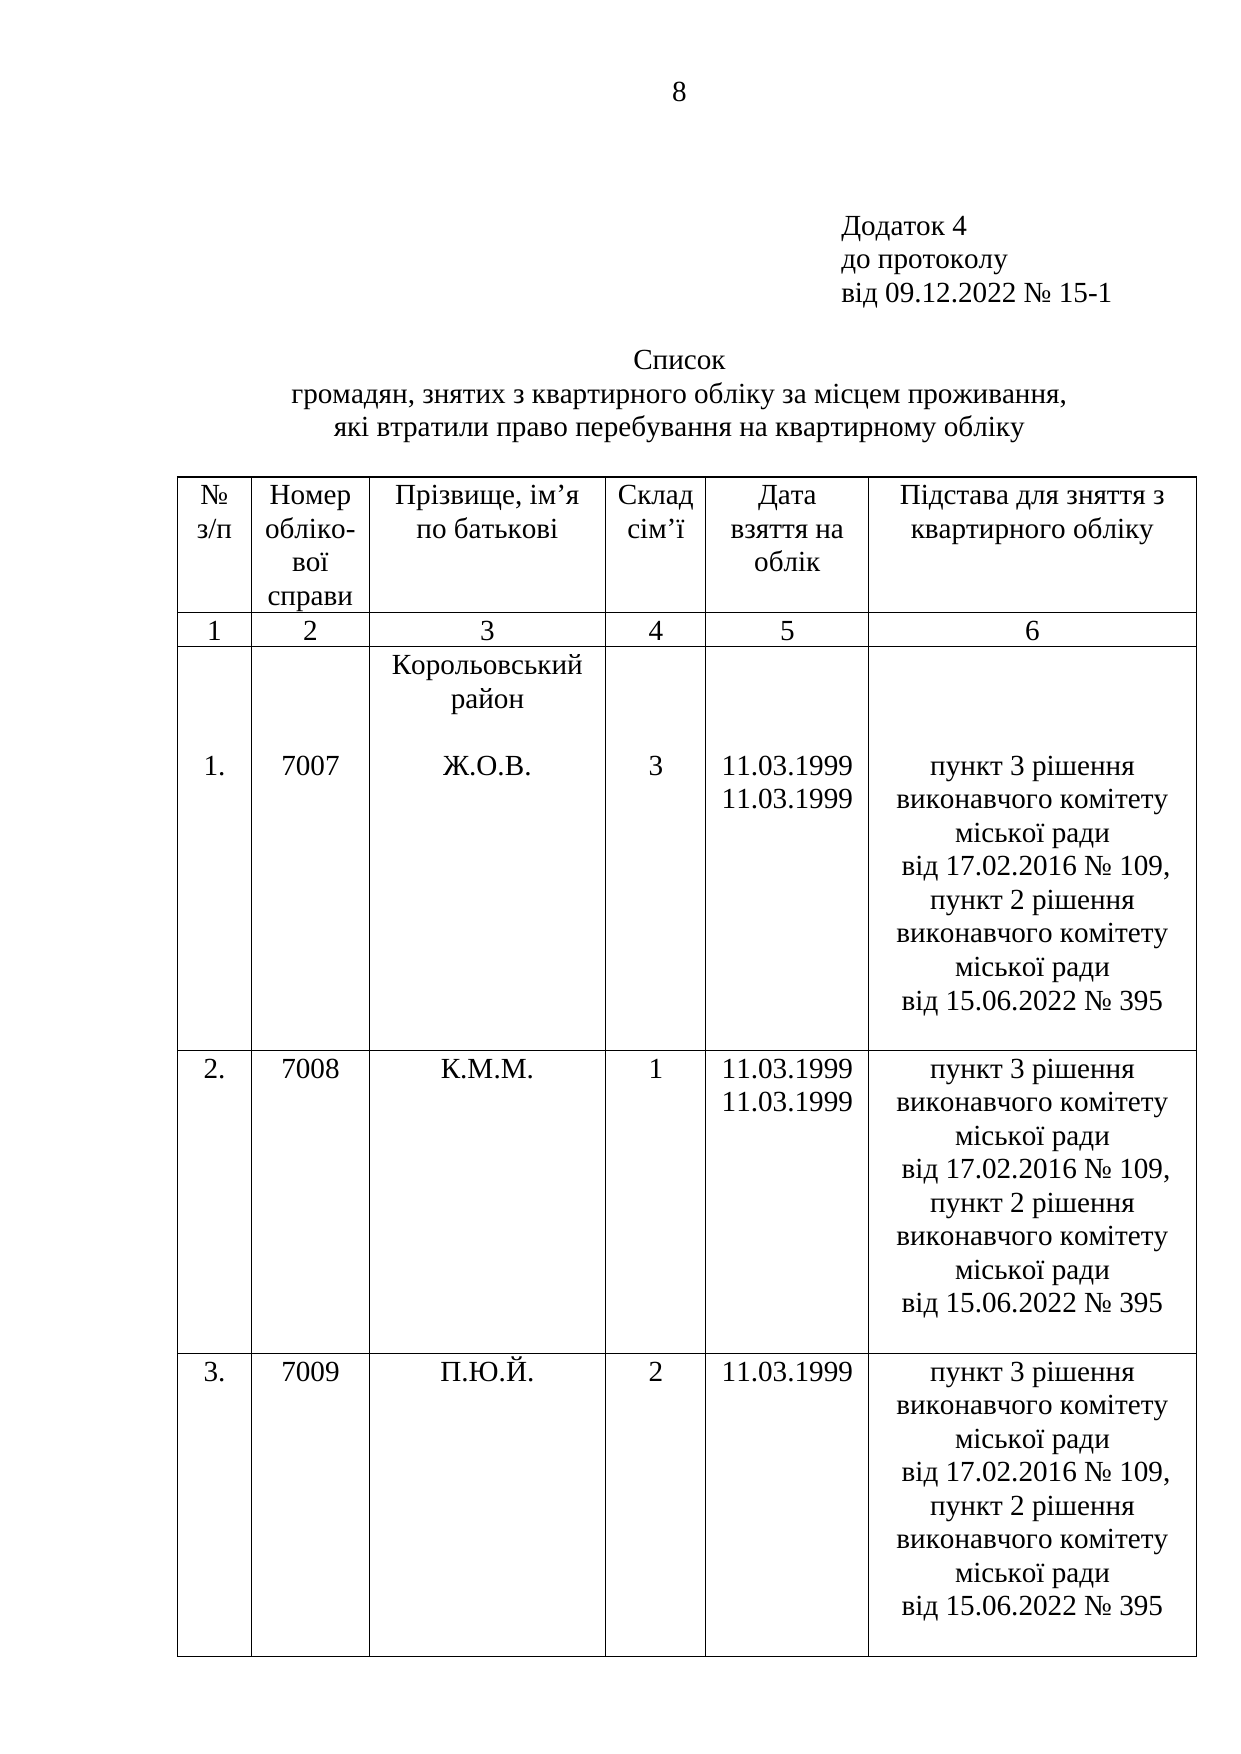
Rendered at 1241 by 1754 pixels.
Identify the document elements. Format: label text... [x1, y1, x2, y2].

table_header № з/п [178, 478, 251, 612]
table_cell пункт 3 рішення виконавчого комітету міської ради від 17.02.2016 № 109, пункт 2 рішення виконавчого комітету міської ради від 15.06.2022 № 395 [869, 647, 1196, 1050]
text Список [177, 342, 1181, 376]
table_cell 1. [178, 647, 251, 1050]
table_header Номер обліко-вої справи [252, 478, 369, 612]
table_cell 3 [370, 613, 605, 646]
table_cell 1 [606, 1051, 705, 1353]
table_cell 6 [869, 613, 1196, 646]
table_cell П.Ю.Й. [370, 1354, 605, 1656]
table_cell 3. [178, 1354, 251, 1656]
table_cell 7007 [252, 647, 369, 1050]
table_header Підстава для зняття з квартирного обліку [869, 478, 1196, 612]
table_cell 7008 [252, 1051, 369, 1353]
table_cell 2 [252, 613, 369, 646]
table_cell 11.03.1999 [706, 1354, 868, 1656]
text які втратили право перебування на квартирному обліку [177, 409, 1181, 443]
table_cell Корольовський район Ж.О.В. [370, 647, 605, 1050]
text Додаток 4 [177, 208, 1181, 242]
text від 09.12.2022 № 15-1 [177, 275, 1181, 309]
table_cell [869, 1354, 1196, 1656]
table_cell 2. [178, 1051, 251, 1353]
table_cell 4 [606, 613, 705, 646]
text до протоколу [177, 242, 1181, 275]
table_header Склад сім’ї [606, 478, 705, 612]
table_cell 7009 [252, 1354, 369, 1656]
table_header Дата взяття на облік [706, 478, 868, 612]
table_cell 3 [606, 647, 705, 1050]
table_cell 5 [706, 613, 868, 646]
table_cell К.М.М. [370, 1051, 605, 1353]
table_cell пункт 3 рішення виконавчого комітету міської ради від 17.02.2016 № 109, пункт 2 рішення виконавчого комітету міської ради від 15.06.2022 № 395 [869, 1051, 1196, 1353]
table_cell 11.03.1999 11.03.1999 [706, 647, 868, 1050]
table_cell 1 [178, 613, 251, 646]
table_header Прізвище, ім’я по батькові [370, 478, 605, 612]
table_cell 2 [606, 1354, 705, 1656]
table_cell 11.03.1999 11.03.1999 [706, 1051, 868, 1353]
text громадян, знятих з квартирного обліку за місцем проживання, [177, 376, 1181, 409]
